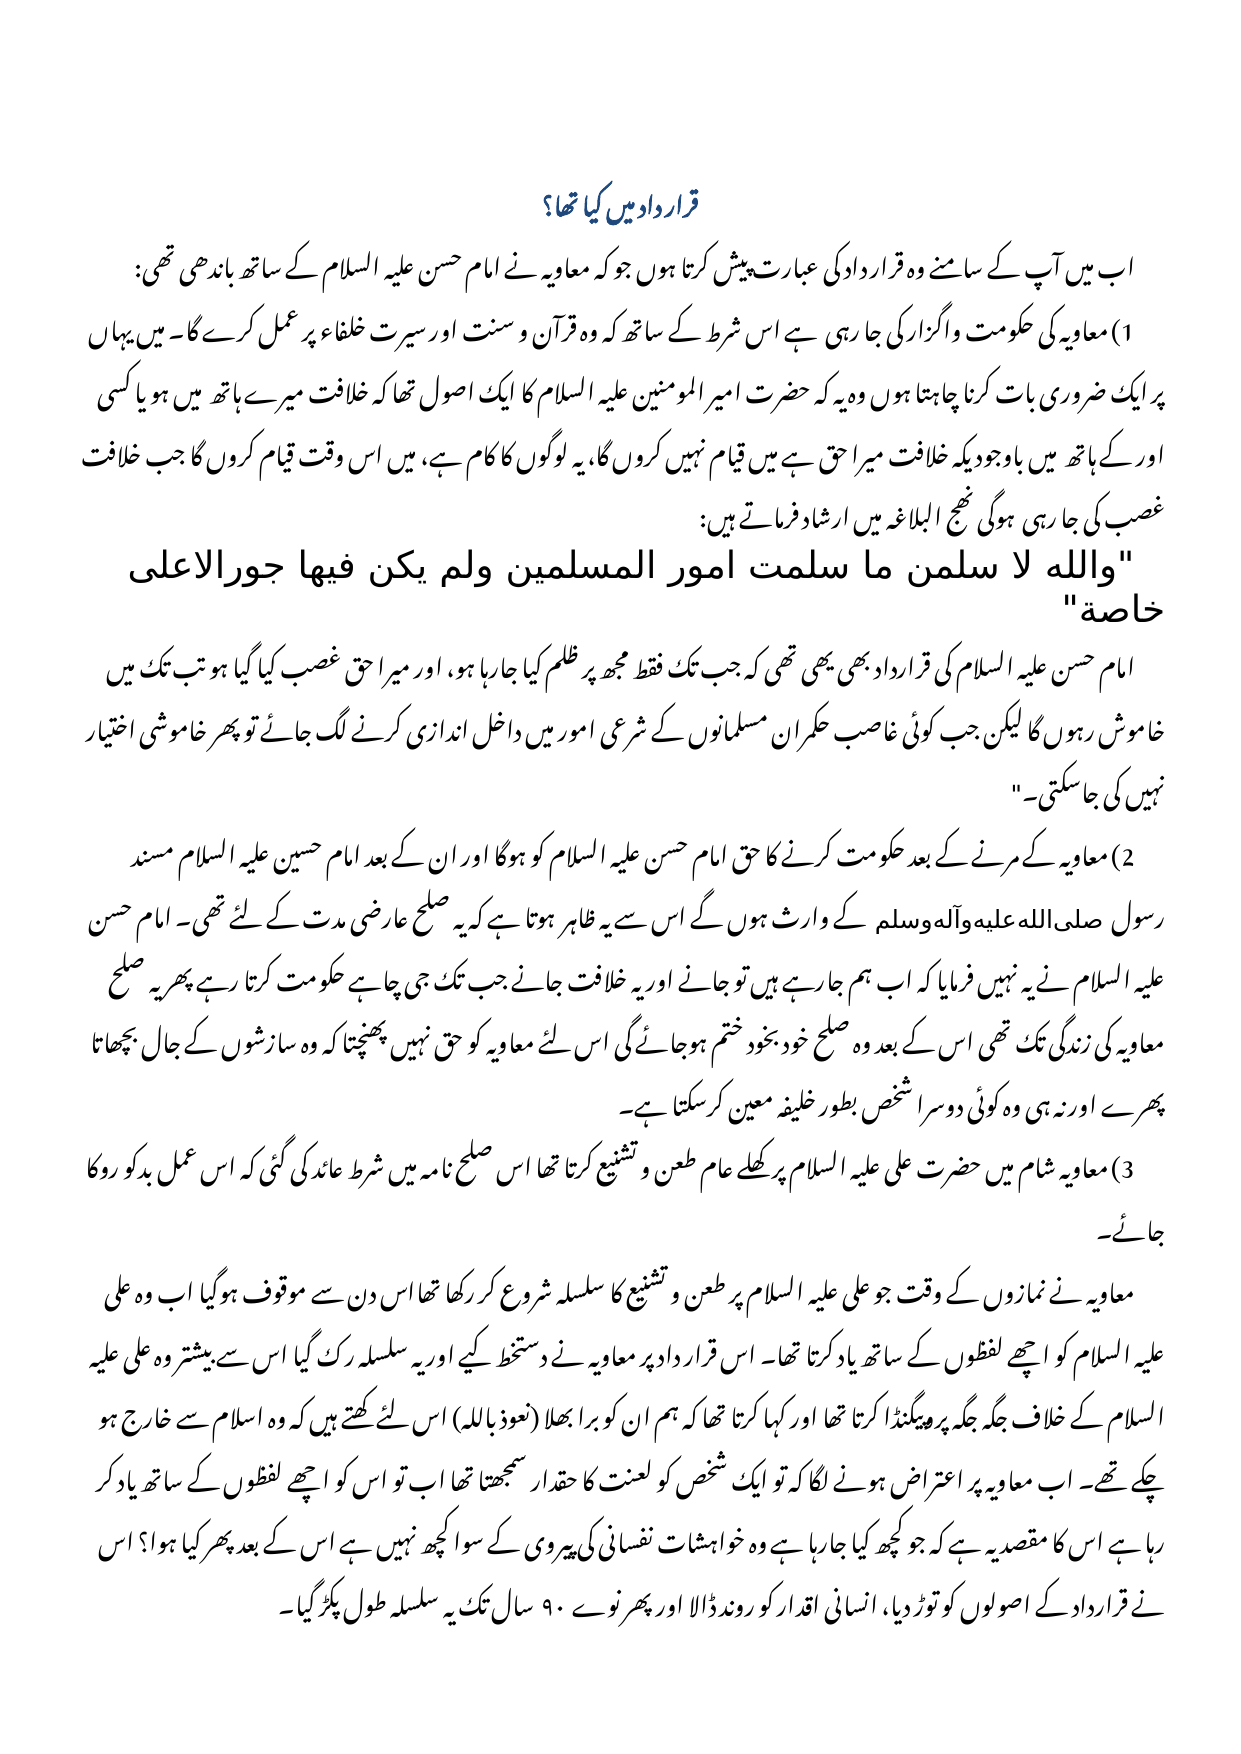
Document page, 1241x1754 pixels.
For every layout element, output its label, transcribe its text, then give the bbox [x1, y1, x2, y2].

text اب میں آپ کے سامنے وہ قرار داد کی عبارت پیش کرتا ہوں جو کہ معاویہ نے امام حسن علیہ السلام کے ساتھ باندھی تھی: [75, 231, 1165, 294]
text "والله لا سلمن ما سلمت امور المسلمین ولم یکن فیها جورالاعلی خاصة" [75, 544, 1165, 631]
text معاویہ نے نمازوں کے وقت جو علی علیہ السلام پر طعن و تشنیع کا سلسلہ شروع کر رکھا تھااس دن سے موقوف ہوگیا اب وہ علی علیہ السلام کو اچھے لفظوں کے ساتھ یاد کرتا تھا۔ اس قرار داد پر معاویہ نے دستخط کیے اور یہ سلسلہ رک گیا اس سے بیشتر وہ علی علیہ السلام کے خلاف جگہ جگہ پروپیگنڈا کرتا تھا اور کہا کرتا تھا کہ ہم ان کو برا بھلا (نعوذ باللہ) اس لئے کھتے ہیں کہ وہ اسلام سے خارج ہو چکے تھے۔ اب معاویہ پر اعتراض ہونے لگا کہ تو ایک شخص کو لعنت کا حقدار سمجھتا تھا اب تو اس کو اچھے لفظوں کے ساتھ یاد کر رہا ہے اس کا مقصد یہ ہے کہ جو کچھ کیا جارہا ہے وہ خواہشات نفسانی کی پیروی کے سوا کچھ نہیں ہے اس کے بعد پھر کیا ہوا؟ اس نے قرارداد کے اصولوں کو توڑ دیا، انسانی اقدار کو روند ڈالا اور پھر نوے ۹۰ سال تک یہ سلسلہ طول پکڑ گیا۔ [75, 1256, 1165, 1631]
text امام حسن علیہ السلام کی قرارداد بھی یھی تھی کہ جب تک فقط مجھ پر ظلم کیا جارہا ہو، اور میرا حق غصب کیا گیا ہو تب تک میں خاموش رہوں گا لیکن جب کوئی غاصب حکمران مسلمانوں کے شرعی امور میں داخل اندازی کرنے لگ جائے تو پھر خاموشی اختیار نہیں کی جاسکتی۔" [75, 631, 1165, 818]
text 3) معاویہ شام میں حضرت علی علیہ السلام پر کھلے عام طعن و تشنیع کرتا تھا اس صلح نامہ میں شرط عائد کی گئی کہ اس عمل بدکو روکا جائے۔ [75, 1131, 1165, 1256]
text 2) معاویہ کے مرنے کے بعد حکومت کرنے کا حق امام حسن علیہ السلام کو ہوگا اور ان کے بعد امام حسین علیہ السلام مسند رسول صلى‌الله‌عليه‌وآله‌وسلم کے وارث ہوں گے اس سے یہ ظاہر ہوتا ہے کہ یہ صلح عارضی مدت کے لئے تھی۔ امام حسن علیہ السلام نے یہ نہیں فرمایا کہ اب ہم جارہے ہیں تو جانے اور یہ خلافت جانے جب تک جی چاہے حکومت کرتا رہے پھر یہ صلح معاویہ کی زندگی تک تھی اس کے بعد وہ صلح خود بخود ختم ہوجائے گی اس لئے معاویہ کو حق نہیں پھنچتا کہ وہ سازشوں کے جال بچھاتا پھرے اور نہ ہی وہ کوئی دوسرا شخص بطور خلیفہ معین کرسکتا ہے۔ [75, 818, 1165, 1131]
text 1) معاویہ کی حکومت واگزار کی جا رہی ہے اس شرط کے ساتھ کہ وہ قرآن و سنت اور سیرت خلفاء پر عمل کرے گا۔ میں یہاں پر ایک ضروری بات کرنا چاہتا ہوں وہ یہ کہ حضرت امیر المومنین علیہ السلام کا ایک اصول تھا کہ خلافت میرے ہاتھ میں ہو یا کسی اور کے ہاتھ میں باوجودیکہ خلافت میرا حق ہے میں قیام نہیں کروں گا، یہ لوگوں کا کام ہے، میں اس وقت قیام کروں گا جب خلافت غصب کی جا رہی ہوگی نھج البلاغہ میں ارشاد فرماتے ہیں: [75, 294, 1165, 544]
subtitle قرار داد میں کیا تھا؟ [75, 169, 1165, 231]
